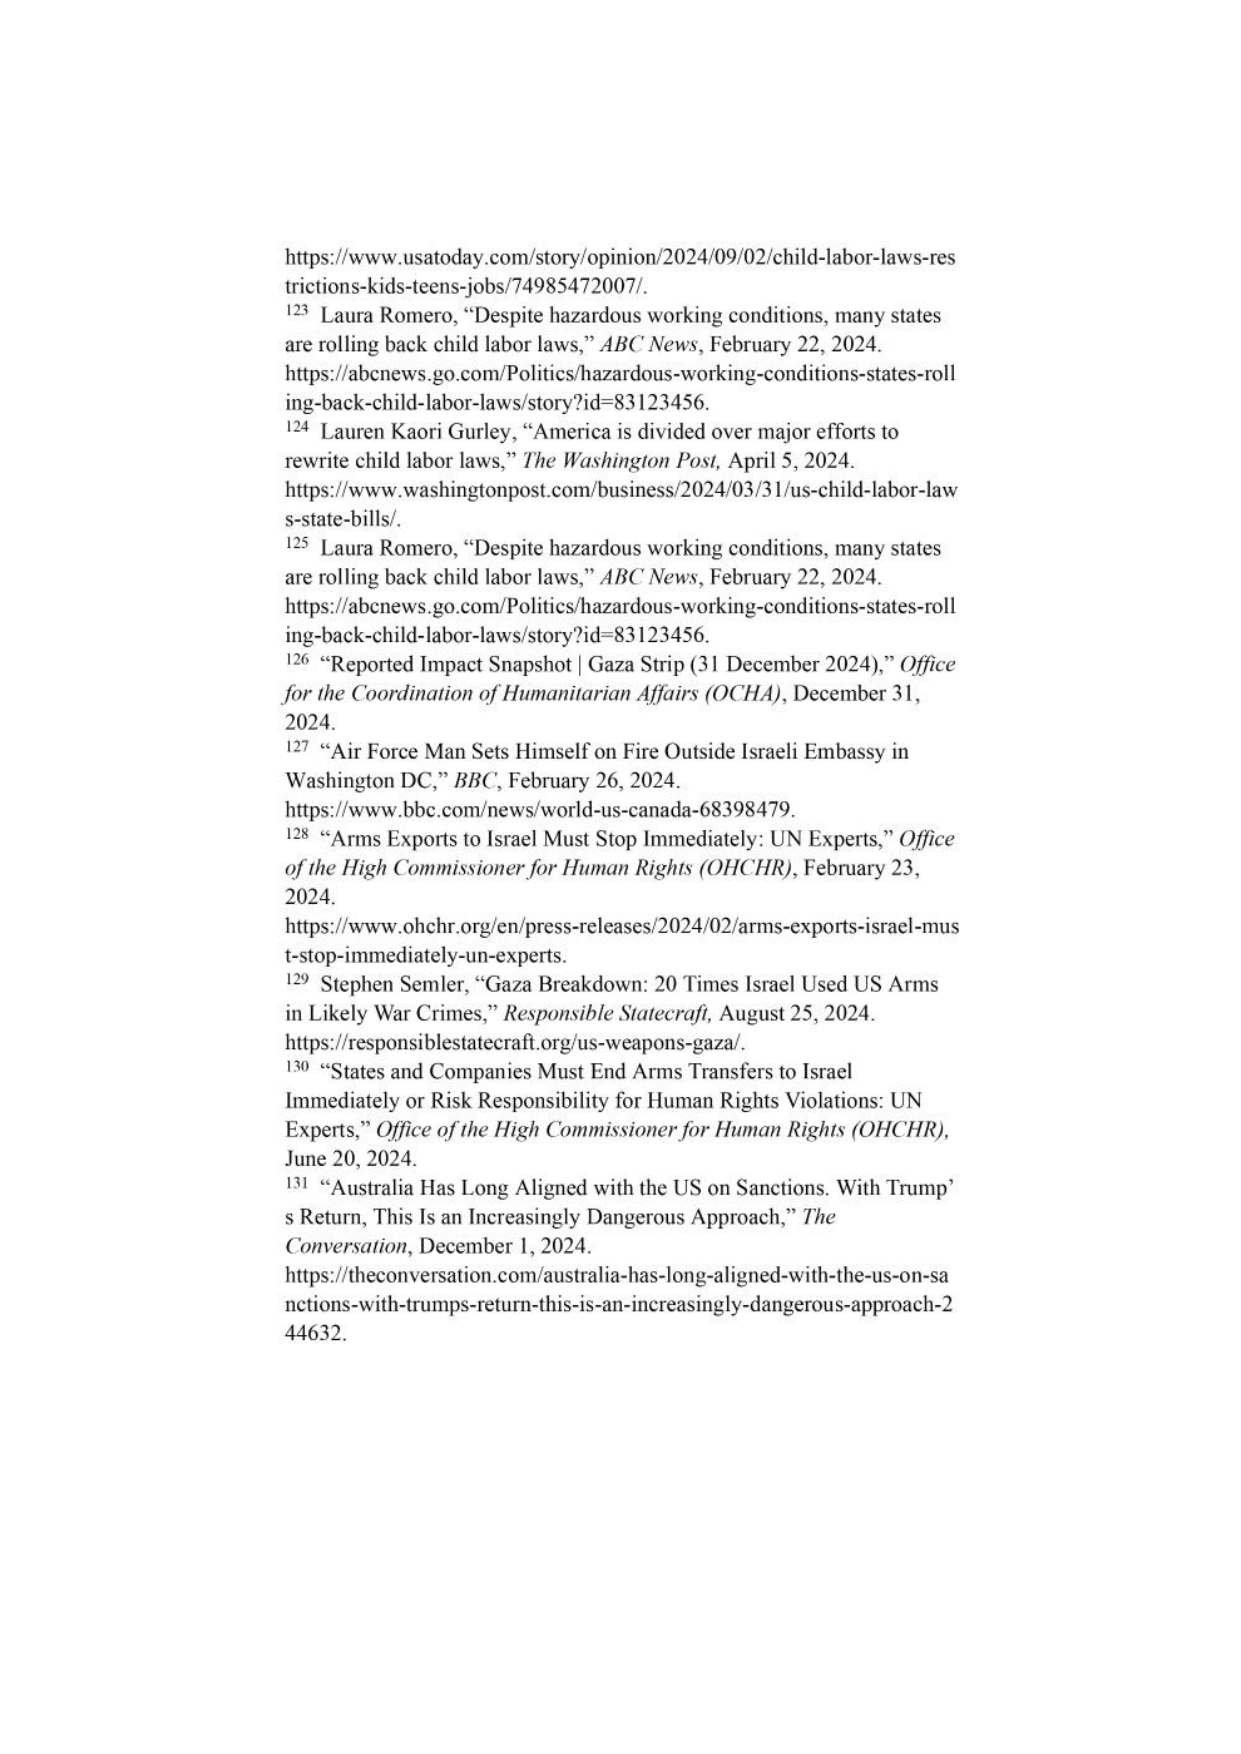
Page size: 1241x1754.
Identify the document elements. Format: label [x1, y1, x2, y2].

picture [187, 162, 1053, 1428]
